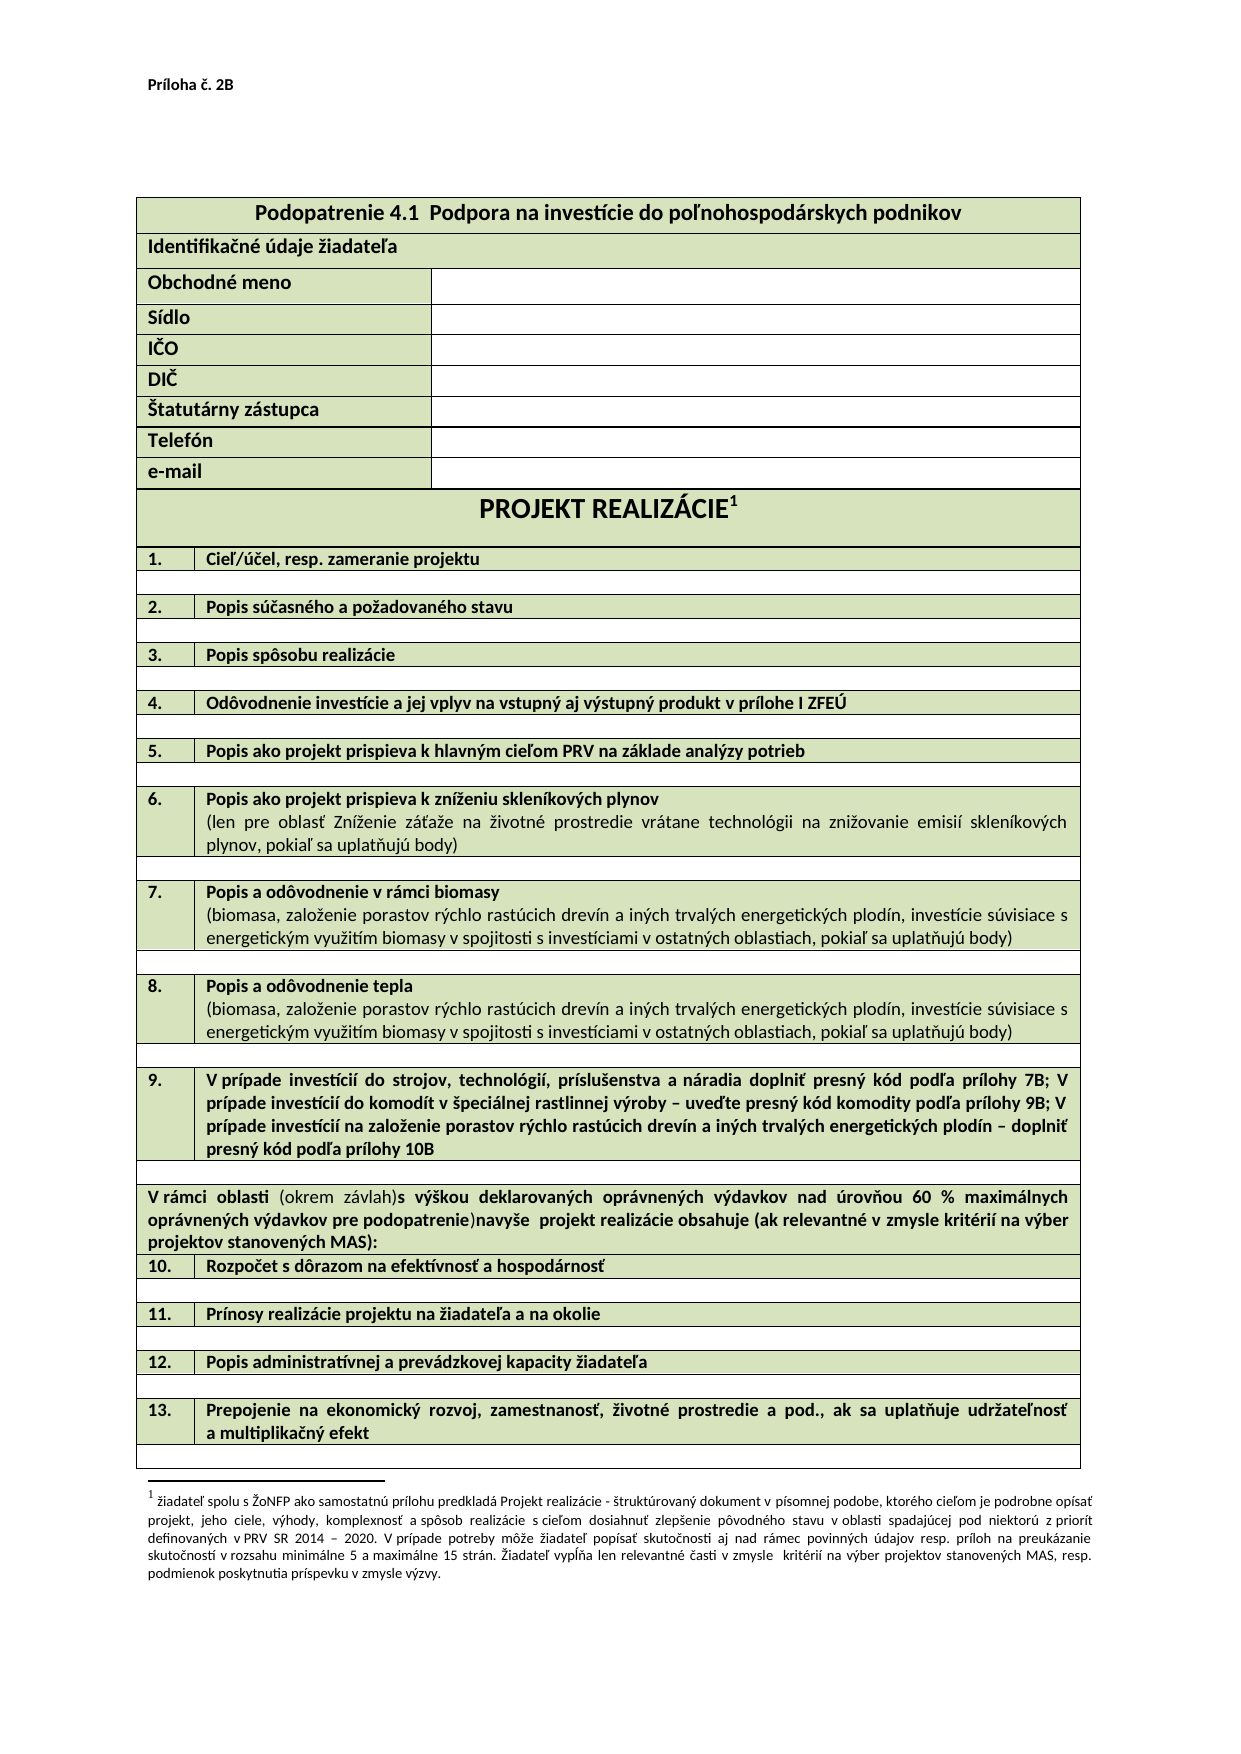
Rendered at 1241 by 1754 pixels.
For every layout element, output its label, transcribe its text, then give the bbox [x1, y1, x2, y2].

table_cell 10. [137, 1255, 194, 1278]
table_cell Popis ako projekt prispieva k hlavným cieľom PRV na základe analýzy potrieb [195, 739, 1080, 762]
table_cell Popis a odôvodnenie tepla (biomasa, založenie porastov rýchlo rastúcich drevín a iných trvalých energetických plodín, investície súvisiace s energetickým využitím biomasy v spojitosti s investíciami v ostatných oblastiach, pokiaľ sa uplatňujú body) [195, 975, 1080, 1043]
table_cell Cieľ/účel, resp. zameranie projektu [195, 548, 1080, 570]
table_cell Popis a odôvodnenie v rámci biomasy (biomasa, založenie porastov rýchlo rastúcich drevín a iných trvalých energetických plodín, investície súvisiace s energetickým využitím biomasy v spojitosti s investíciami v ostatných oblastiach, pokiaľ sa uplatňujú body) [195, 881, 1080, 949]
table_cell [137, 763, 1080, 786]
table_cell Prínosy realizácie projektu na žiadateľa a na okolie [195, 1303, 1080, 1326]
table_cell V prípade investícií do strojov, technológií, príslušenstva a náradia doplniť presný kód podľa prílohy 7B; V prípade investícií do komodít v špeciálnej rastlinnej výroby – uveďte presný kód komodity podľa prílohy 9B; V prípade investícií na založenie porastov rýchlo rastúcich drevín a iných trvalých energetických plodín – doplniť presný kód podľa prílohy 10B [195, 1068, 1080, 1160]
table_cell Odôvodnenie investície a jej vplyv na vstupný aj výstupný produkt v prílohe I ZFEÚ [195, 691, 1080, 714]
table_header PROJEKT REALIZÁCIE [137, 490, 1080, 546]
table_cell [137, 1327, 1080, 1349]
table_cell Identifikačné údaje žiadateľa [137, 234, 1080, 268]
table_cell Popis administratívnej a prevádzkovej kapacity žiadateľa [195, 1351, 1080, 1373]
table_cell [432, 335, 1080, 365]
table_cell [137, 619, 1080, 642]
table_cell Štatutárny zástupca [137, 397, 431, 426]
table_cell 8. [137, 975, 194, 1043]
table_cell 4. [137, 691, 194, 714]
table_cell 9. [137, 1068, 194, 1160]
table_cell [137, 1375, 1080, 1397]
table_cell [432, 428, 1080, 457]
table_cell [432, 305, 1080, 334]
table_cell [432, 397, 1080, 426]
table_cell 7. [137, 881, 194, 949]
table_cell V rámci oblasti (okrem závlah)s výškou deklarovaných oprávnených výdavkov nad úrovňou 60 % maximálnych oprávnených výdavkov pre podopatrenie)navyše projekt realizácie obsahuje (ak relevantné v zmysle kritérií na výber projektov stanovených MAS): [137, 1185, 1080, 1254]
table_cell Popis súčasného a požadovaného stavu [195, 595, 1080, 618]
table_cell DIČ [137, 366, 431, 396]
table_cell 2. [137, 595, 194, 618]
table_cell IČO [137, 335, 431, 365]
table_cell 3. [137, 643, 194, 666]
table_cell 13. [137, 1399, 194, 1444]
table_cell 1. [137, 548, 194, 570]
table_cell [137, 571, 1080, 594]
table_cell [137, 1445, 1080, 1468]
table_cell Popis ako projekt prispieva k zníženiu skleníkových plynov (len pre oblasť Zníženie záťaže na životné prostredie vrátane technológii na znižovanie emisií skleníkových plynov, pokiaľ sa uplatňujú body) [195, 787, 1080, 856]
table_cell [137, 1279, 1080, 1302]
table_cell [137, 667, 1080, 690]
table_cell 11. [137, 1303, 194, 1326]
table_cell Sídlo [137, 305, 431, 334]
table_cell Prepojenie na ekonomický rozvoj, zamestnanosť, životné prostredie a pod., ak sa uplatňuje udržateľnosť a multiplikačný efekt [195, 1399, 1080, 1444]
table_cell Rozpočet s dôrazom na efektívnosť a hospodárnosť [195, 1255, 1080, 1278]
table_cell [432, 366, 1080, 396]
table_cell Popis spôsobu realizácie [195, 643, 1080, 666]
table_cell [137, 1044, 1080, 1067]
table_cell 5. [137, 739, 194, 762]
table_cell 12. [137, 1351, 194, 1373]
table_cell [137, 951, 1080, 973]
table_cell 6. [137, 787, 194, 856]
table_cell Telefón [137, 428, 431, 457]
table_cell [137, 1161, 1080, 1184]
table_cell [137, 715, 1080, 738]
table_header Podopatrenie 4.1 Podpora na investície do poľnohospodárskych podnikov [137, 198, 1080, 233]
table_cell e-mail [137, 458, 431, 488]
table_cell [137, 857, 1080, 880]
table_cell [432, 269, 1080, 303]
table_cell Obchodné meno [137, 269, 431, 303]
table_cell [432, 458, 1080, 488]
